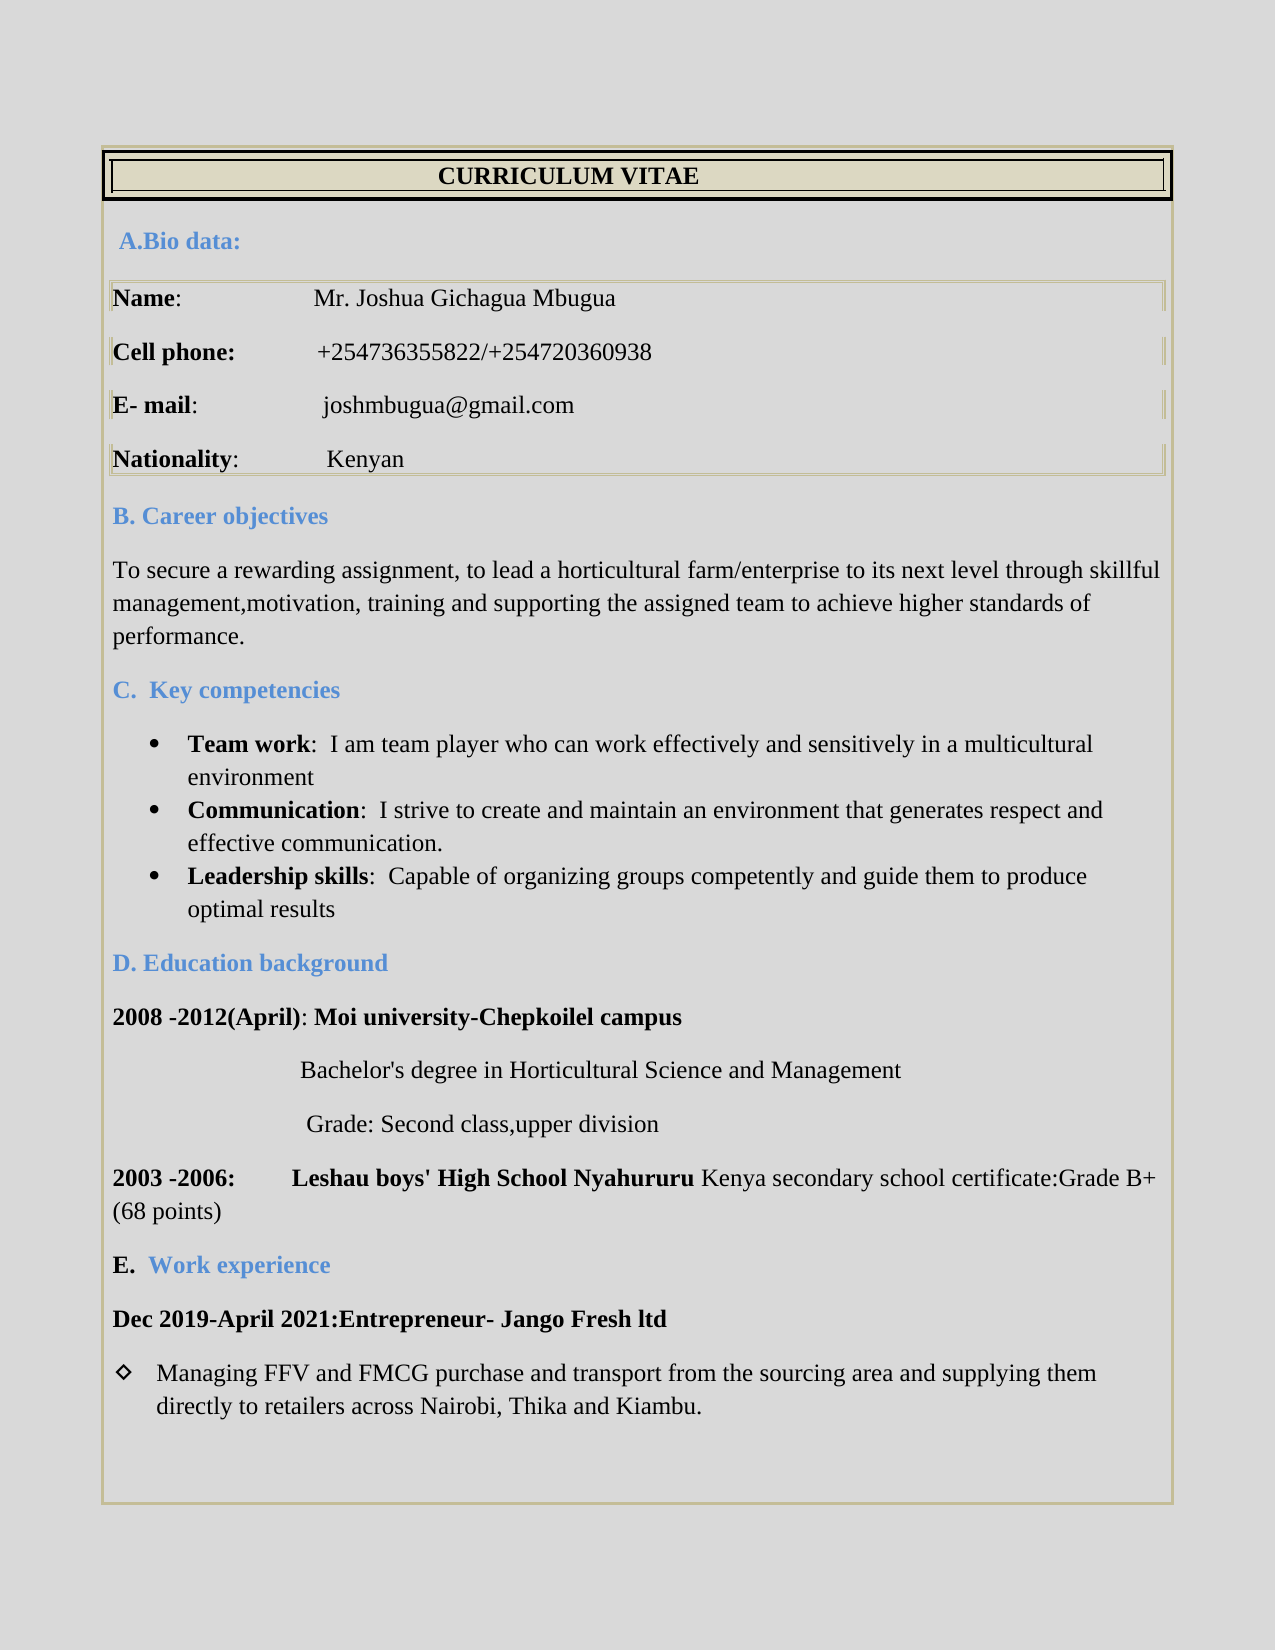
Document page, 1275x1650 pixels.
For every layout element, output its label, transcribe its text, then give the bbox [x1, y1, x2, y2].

text A.Bio data: [112, 226, 1162, 254]
text Cell phone: +254736355822/+254720360938 [113, 337, 1162, 365]
text E- mail: joshmbugua@gmail.com [113, 390, 1162, 419]
list Leadership skills: Capable of organizing groups competently and guide them to produce optimal results [150, 861, 1162, 923]
text Grade: Second class,upper division [112, 1109, 1162, 1138]
list Dec 2019-April 2021:Entrepreneur- Jango Fresh ltd [112, 1304, 1162, 1333]
list Work experience [112, 1250, 1162, 1279]
text C. Key competencies [112, 675, 1162, 704]
list Communication: I strive to create and maintain an environment that generates respect and effective communication. [150, 795, 1162, 857]
list Career objectives [112, 501, 1162, 530]
text To secure a rewarding assignment, to lead a horticultural farm/enterprise to its next level through skillful management,motivation, training and supporting the assigned team to achieve higher standards of performance. [112, 555, 1162, 650]
text D. Education background [112, 948, 1162, 977]
text Name: Mr. Joshua Gichagua Mbugua [113, 283, 1162, 311]
text CURRICULUM VITAE [105, 153, 1170, 197]
text Bachelor's degree in Horticultural Science and Management [112, 1056, 1162, 1084]
list Managing FFV and FMCG purchase and transport from the sourcing area and supplying them directly to retailers across Nairobi, Thika and Kiambu. [112, 1358, 1162, 1419]
text 2003 -2006: Leshau boys' High School Nyahururu Kenya secondary school certificate:Grade B+ (68 points) [112, 1163, 1162, 1225]
list Team work: I am team player who can work effectively and sensitively in a multicultural environment [150, 729, 1162, 791]
text 2008 -2012(April): Moi university-Chepkoilel campus [112, 1002, 1162, 1030]
text Nationality: Kenyan [113, 444, 1162, 473]
